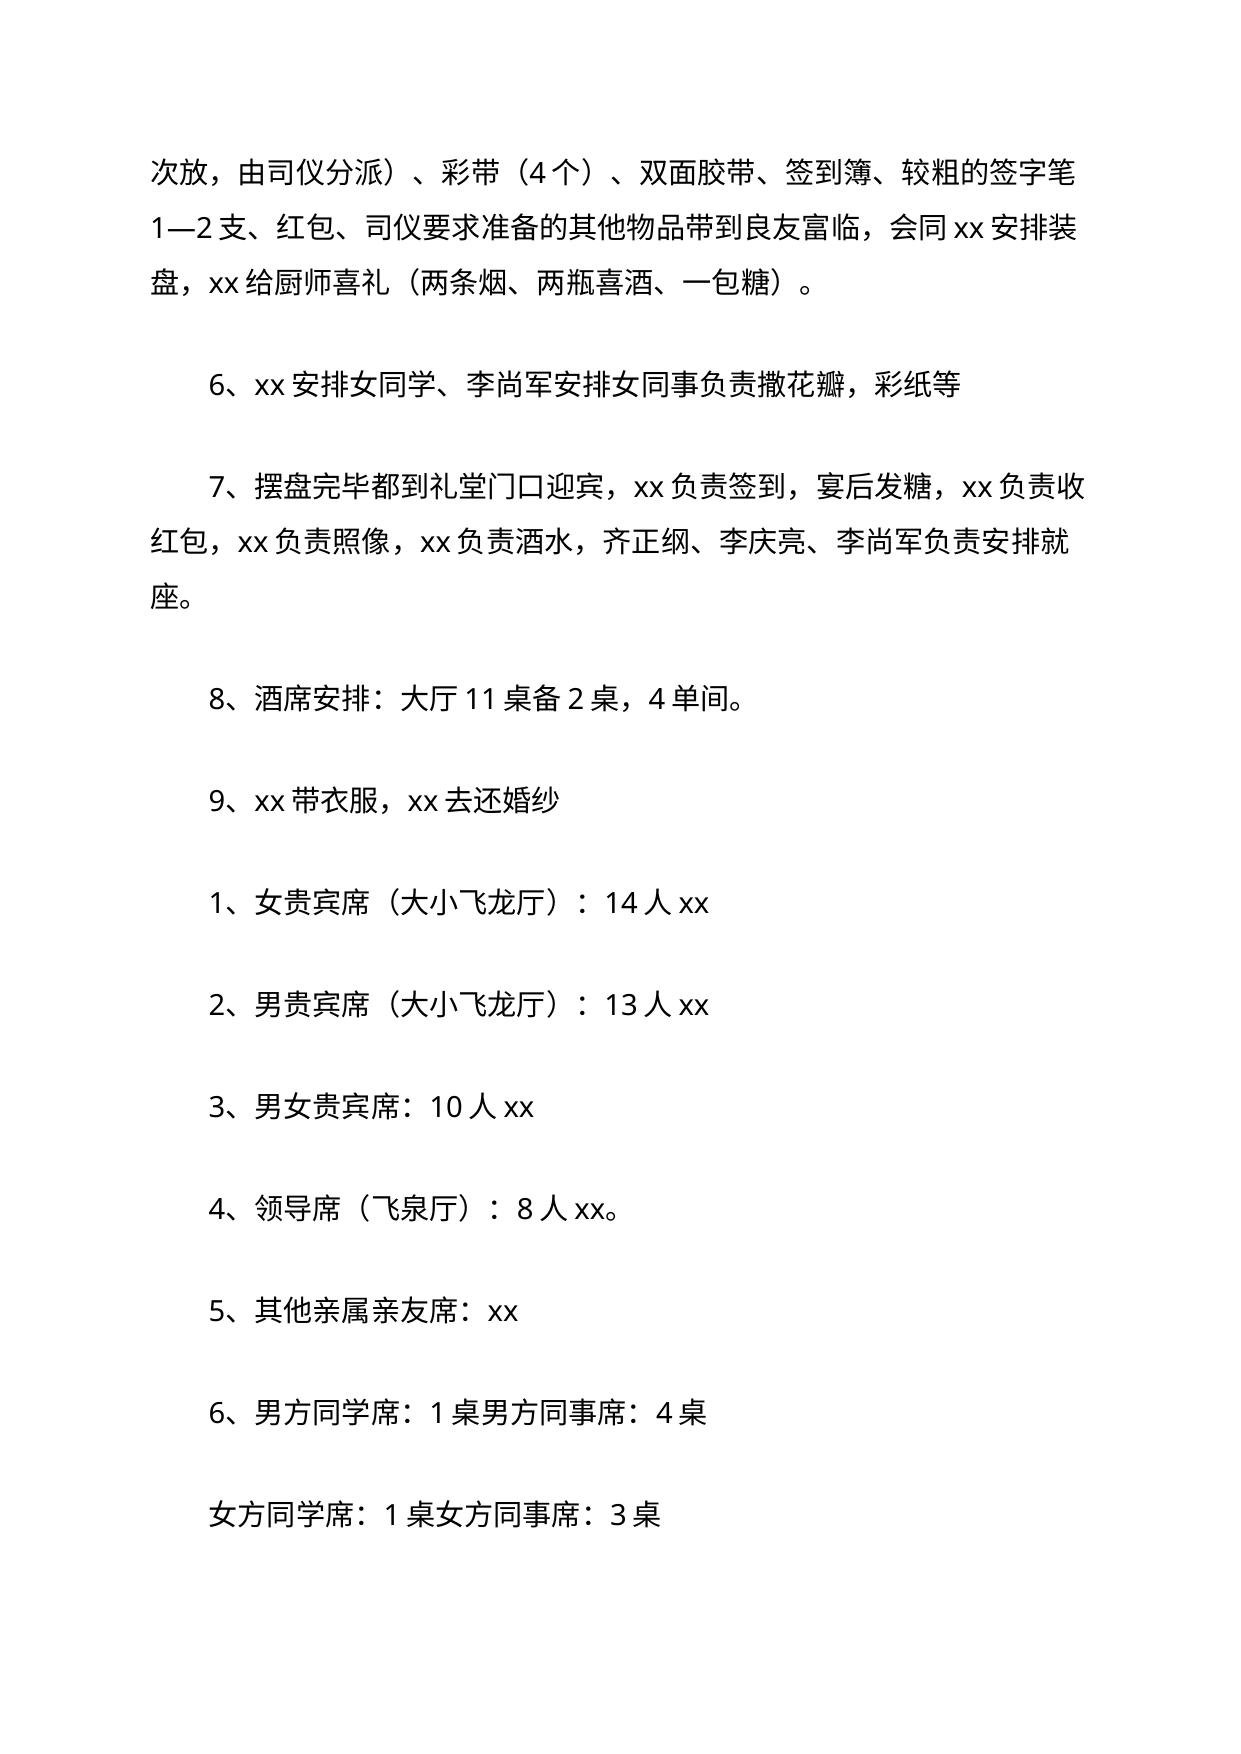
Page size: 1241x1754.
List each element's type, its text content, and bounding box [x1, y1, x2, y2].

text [150, 150, 1090, 302]
text 2、男贵宾席（大小飞龙厅）：13人xx [150, 982, 1090, 1024]
text 1、女贵宾席（大小飞龙厅）：14人xx [150, 880, 1090, 922]
text 6、男方同学席：1桌男方同事席：4桌 [150, 1389, 1090, 1432]
text 5、其他亲属亲友席：xx [150, 1288, 1090, 1330]
text 7、摆盘完毕都到礼堂门口迎宾，xx负责签到，宴后发糖，xx负责收红包，xx负责照像，xx负责酒水，齐正纲、李庆亮、李尚军负责安排就座。 [150, 464, 1090, 616]
text 4、领导席（飞泉厅）：8人xx。 [150, 1186, 1090, 1228]
text 6、xx安排女同学、李尚军安排女同事负责撒花瓣，彩纸等 [150, 362, 1090, 404]
text 女方同学席：1桌女方同事席：3桌 [150, 1492, 1090, 1534]
text 8、酒席安排：大厅11桌备2桌，4单间。 [150, 676, 1090, 718]
text 3、男女贵宾席：10人xx [150, 1084, 1090, 1126]
text 9、xx带衣服，xx去还婚纱 [150, 778, 1090, 820]
